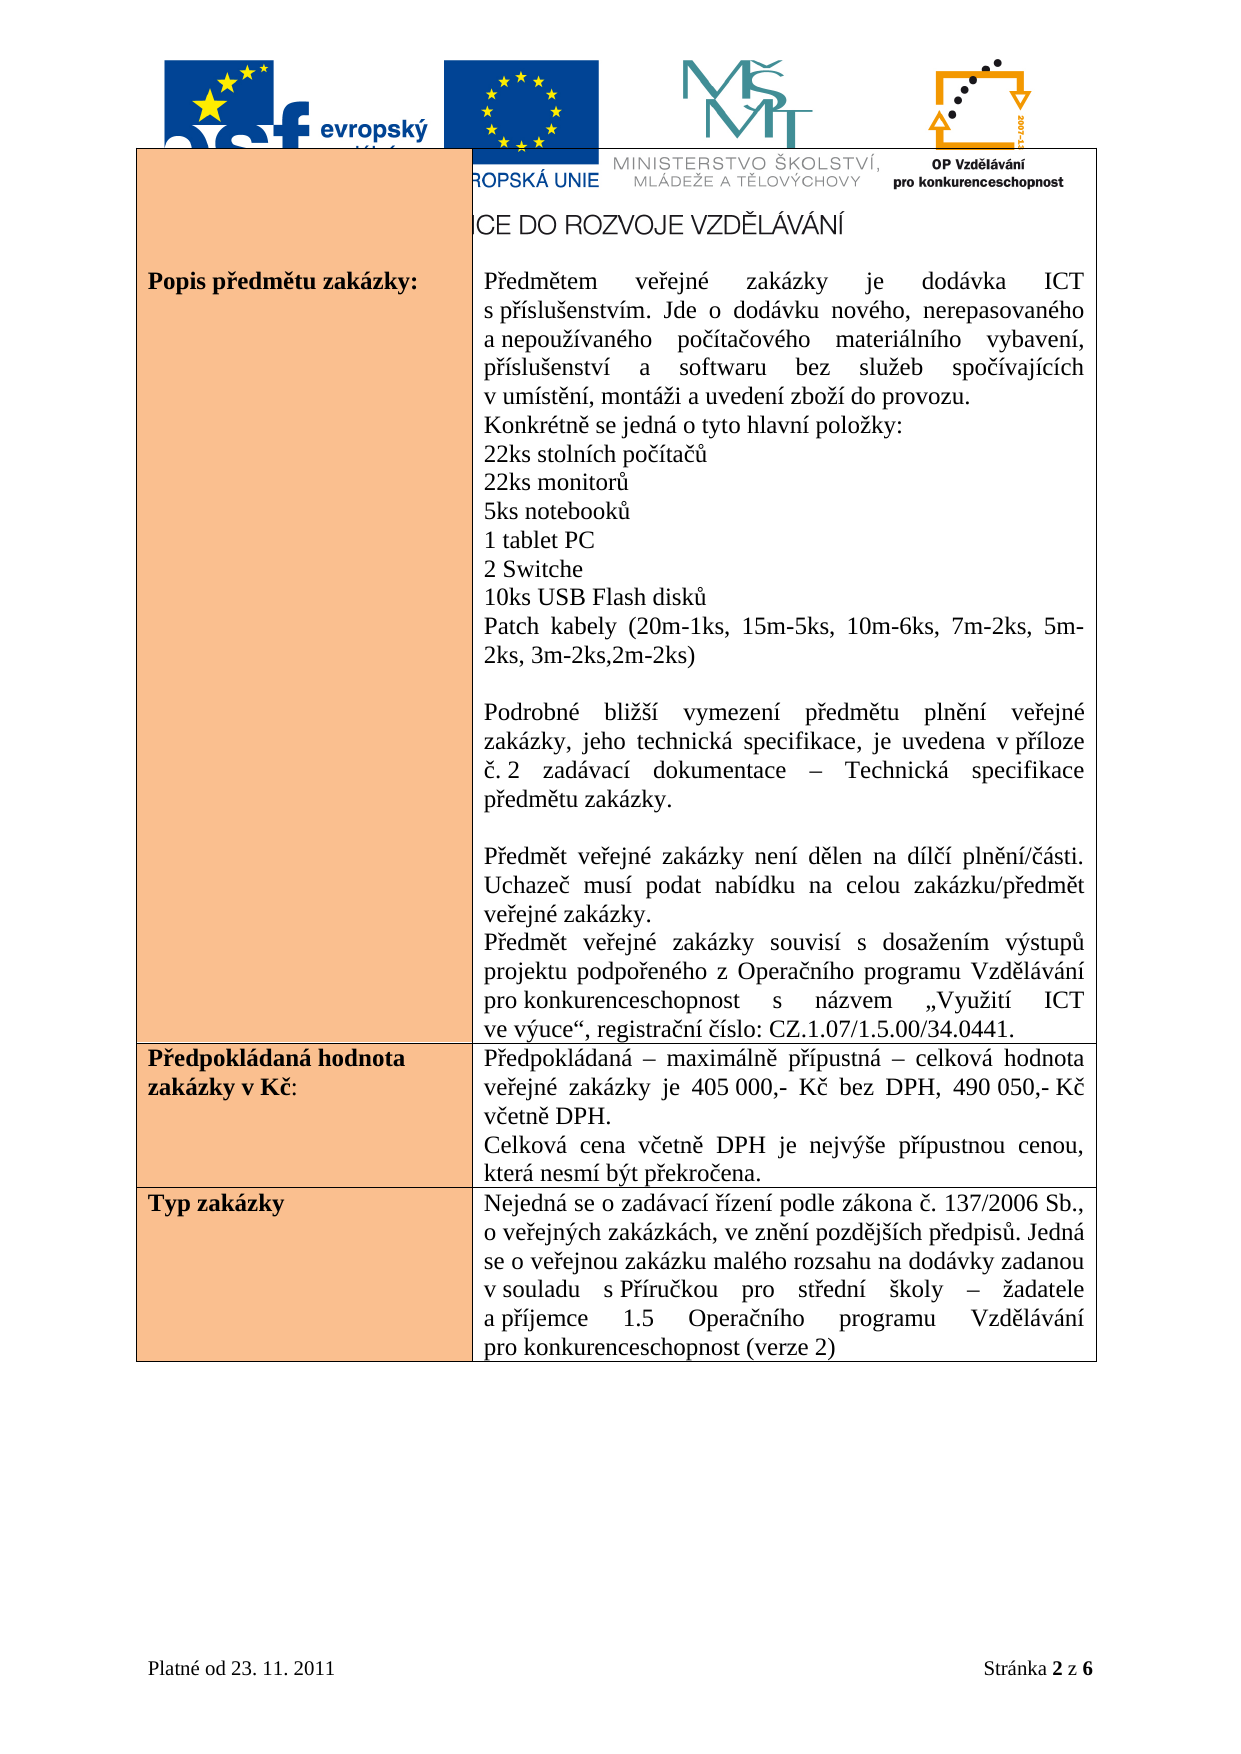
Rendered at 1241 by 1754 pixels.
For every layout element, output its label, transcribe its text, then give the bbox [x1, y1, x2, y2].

table_cell Předmětem veřejné zakázky je dodávka ICT s příslušenstvím. Jde o dodávku nového, nerepasovaného a nepoužívaného počítačového materiálního vybavení, příslušenství a softwaru bez služeb spočívajících v umístění, montáži a uvedení zboží do provozu. Konkrétně se jedná o tyto hlavní položky: 22ks stolních počítačů 22ks monitorů 5ks notebooků 1 tablet PC 2 Switche 10ks USB Flash disků Patch kabely (20m-1ks, 15m-5ks, 10m-6ks, 7m-2ks, 5m-2ks, 3m-2ks,2m-2ks) Podrobné bližší vymezení předmětu plnění veřejné zakázky, jeho technická specifikace, je uvedena v příloze č. 2 zadávací dokumentace – Technická specifikace předmětu zakázky. Předmět veřejné zakázky není dělen na dílčí plnění/části. Uchazeč musí podat nabídku na celou zakázku/předmět veřejné zakázky. Předmět veřejné zakázky souvisí s dosažením výstupů projektu podpořeného z Operačního programu Vzdělávání pro konkurenceschopnost s názvem „Využití ICT ve výuce“, registrační číslo: CZ.1.07/1.5.00/34.0441. [473, 149, 1096, 1042]
table_cell Typ zakázky [137, 1188, 472, 1361]
table_cell Předpokládaná – maximálně přípustná – celková hodnota veřejné zakázky je 405 000,- Kč bez DPH, 490 050,- Kč včetně DPH. Celková cena včetně DPH je nejvýše přípustnou cenou, která nesmí být překročena. [473, 1044, 1096, 1187]
table_cell Popis předmětu zakázky: [137, 149, 472, 1042]
table_cell Předpokládaná hodnota zakázky v Kč: [137, 1044, 472, 1187]
picture [116, 20, 1125, 267]
table_cell Nejedná se o zadávací řízení podle zákona č. 137/2006 Sb., o veřejných zakázkách, ve znění pozdějších předpisů. Jedná se o veřejnou zakázku malého rozsahu na dodávky zadanou v souladu s Příručkou pro střední školy – žadatele a příjemce 1.5 Operačního programu Vzdělávání pro konkurenceschopnost (verze 2) [473, 1188, 1096, 1361]
